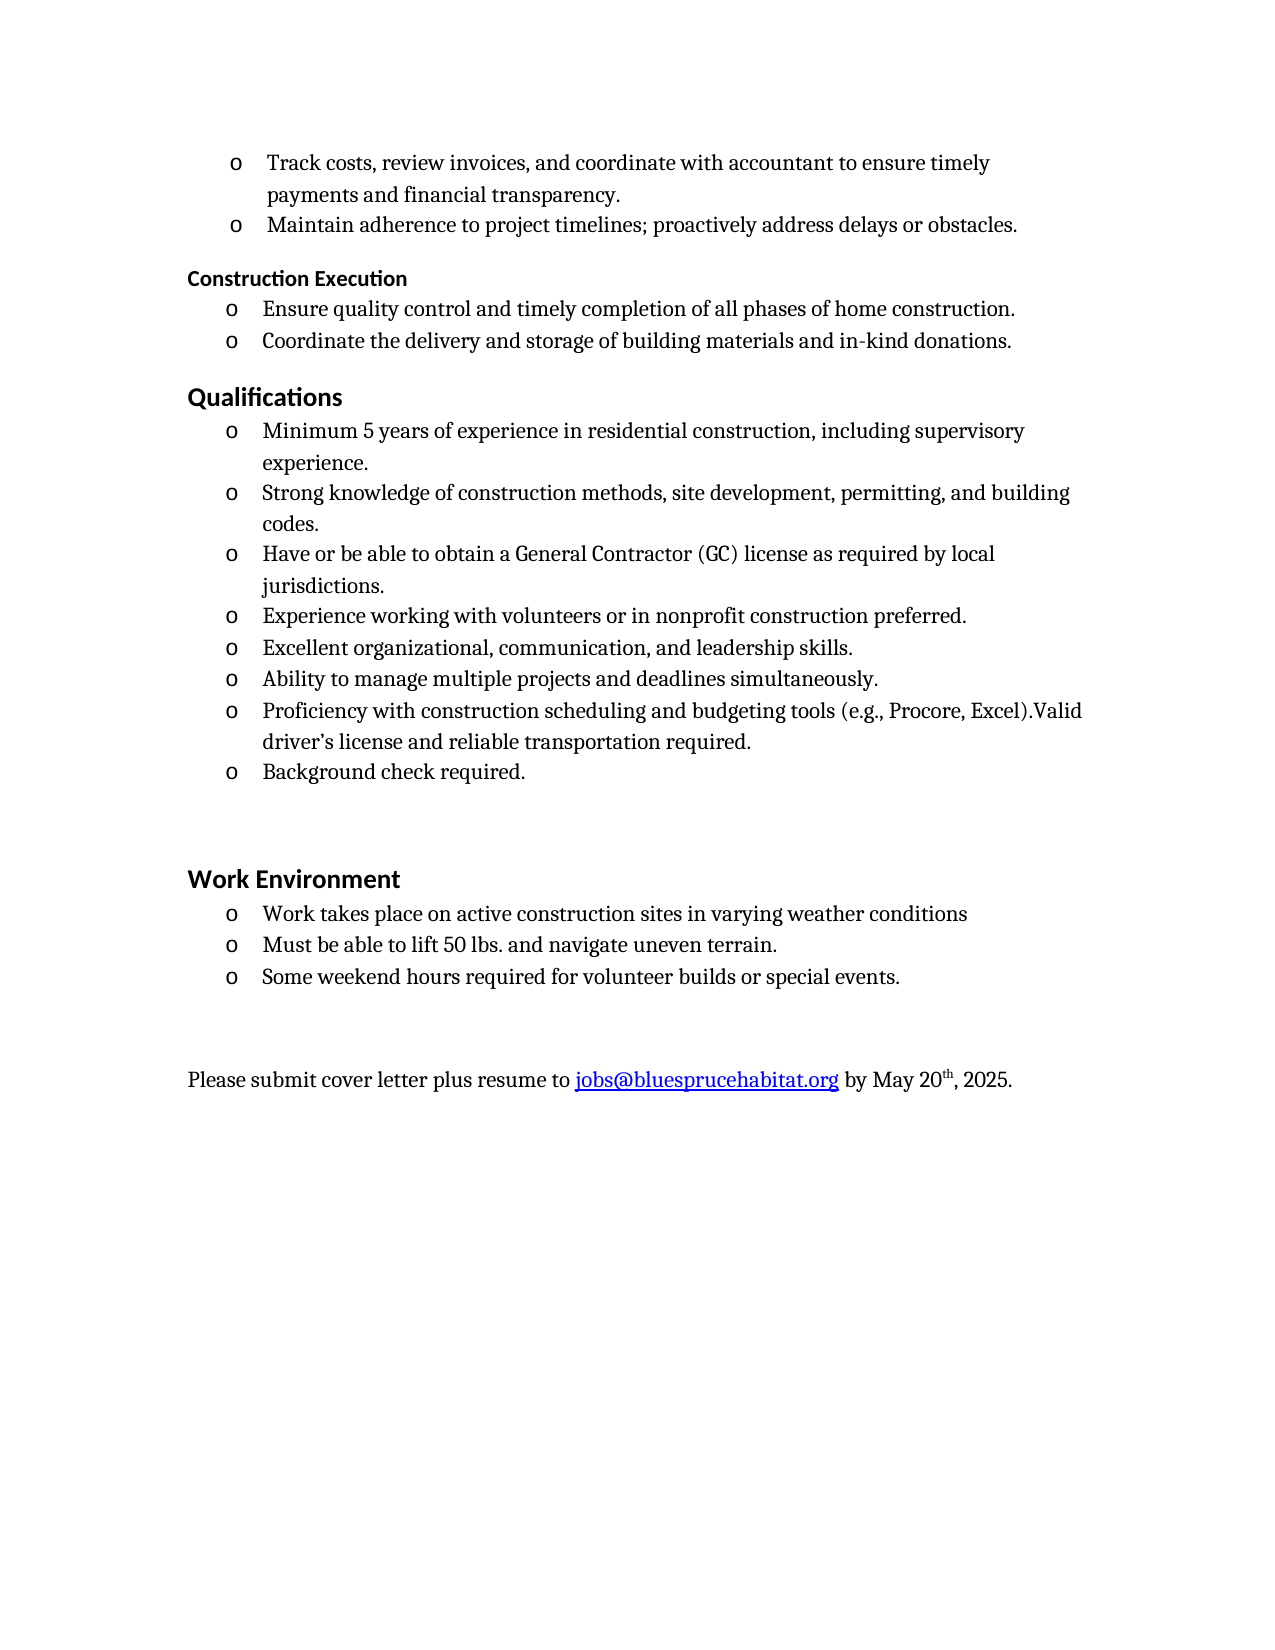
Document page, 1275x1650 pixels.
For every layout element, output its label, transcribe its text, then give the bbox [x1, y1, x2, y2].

list Proficiency with construction scheduling and budgeting tools (e.g., Procore, Excel).Valid driver’s license and reliable transportation required. [225, 697, 1087, 755]
list Have or be able to obtain a General Contractor (GC) license as required by local jurisdictions. [225, 541, 1087, 599]
list Coordinate the delivery and storage of building materials and in-kind donations. [225, 328, 1087, 355]
subtitle Qualifications [187, 380, 1087, 413]
list Track costs, review invoices, and coordinate with accountant to ensure timely payments and financial transparency. [229, 150, 1087, 208]
list Background check required. [225, 759, 1087, 786]
list Minimum 5 years of experience in residential construction, including supervisory experience. [225, 418, 1087, 476]
list Experience working with volunteers or in nonprofit construction preferred. [225, 603, 1087, 630]
list Must be able to lift 50 lbs. and navigate uneven terrain. [225, 932, 1087, 959]
list Excellent organizational, communication, and leadership skills. [225, 634, 1087, 662]
text Please submit cover letter plus resume to jobs@bluesprucehabitat.org by May 20th, 2025. [187, 1067, 1087, 1093]
subtitle Work Environment [187, 862, 1087, 895]
list Maintain adherence to project timelines; proactively address delays or obstacles. [229, 212, 1087, 239]
list Ensure quality control and timely completion of all phases of home construction. [225, 296, 1087, 324]
subtitle Construction Execution [187, 264, 1087, 292]
list Ability to manage multiple projects and deadlines simultaneously. [225, 666, 1087, 693]
list Some weekend hours required for volunteer builds or special events. [225, 963, 1087, 991]
list Work takes place on active construction sites in varying weather conditions [225, 900, 1087, 928]
list Strong knowledge of construction methods, site development, permitting, and building codes. [225, 479, 1087, 537]
